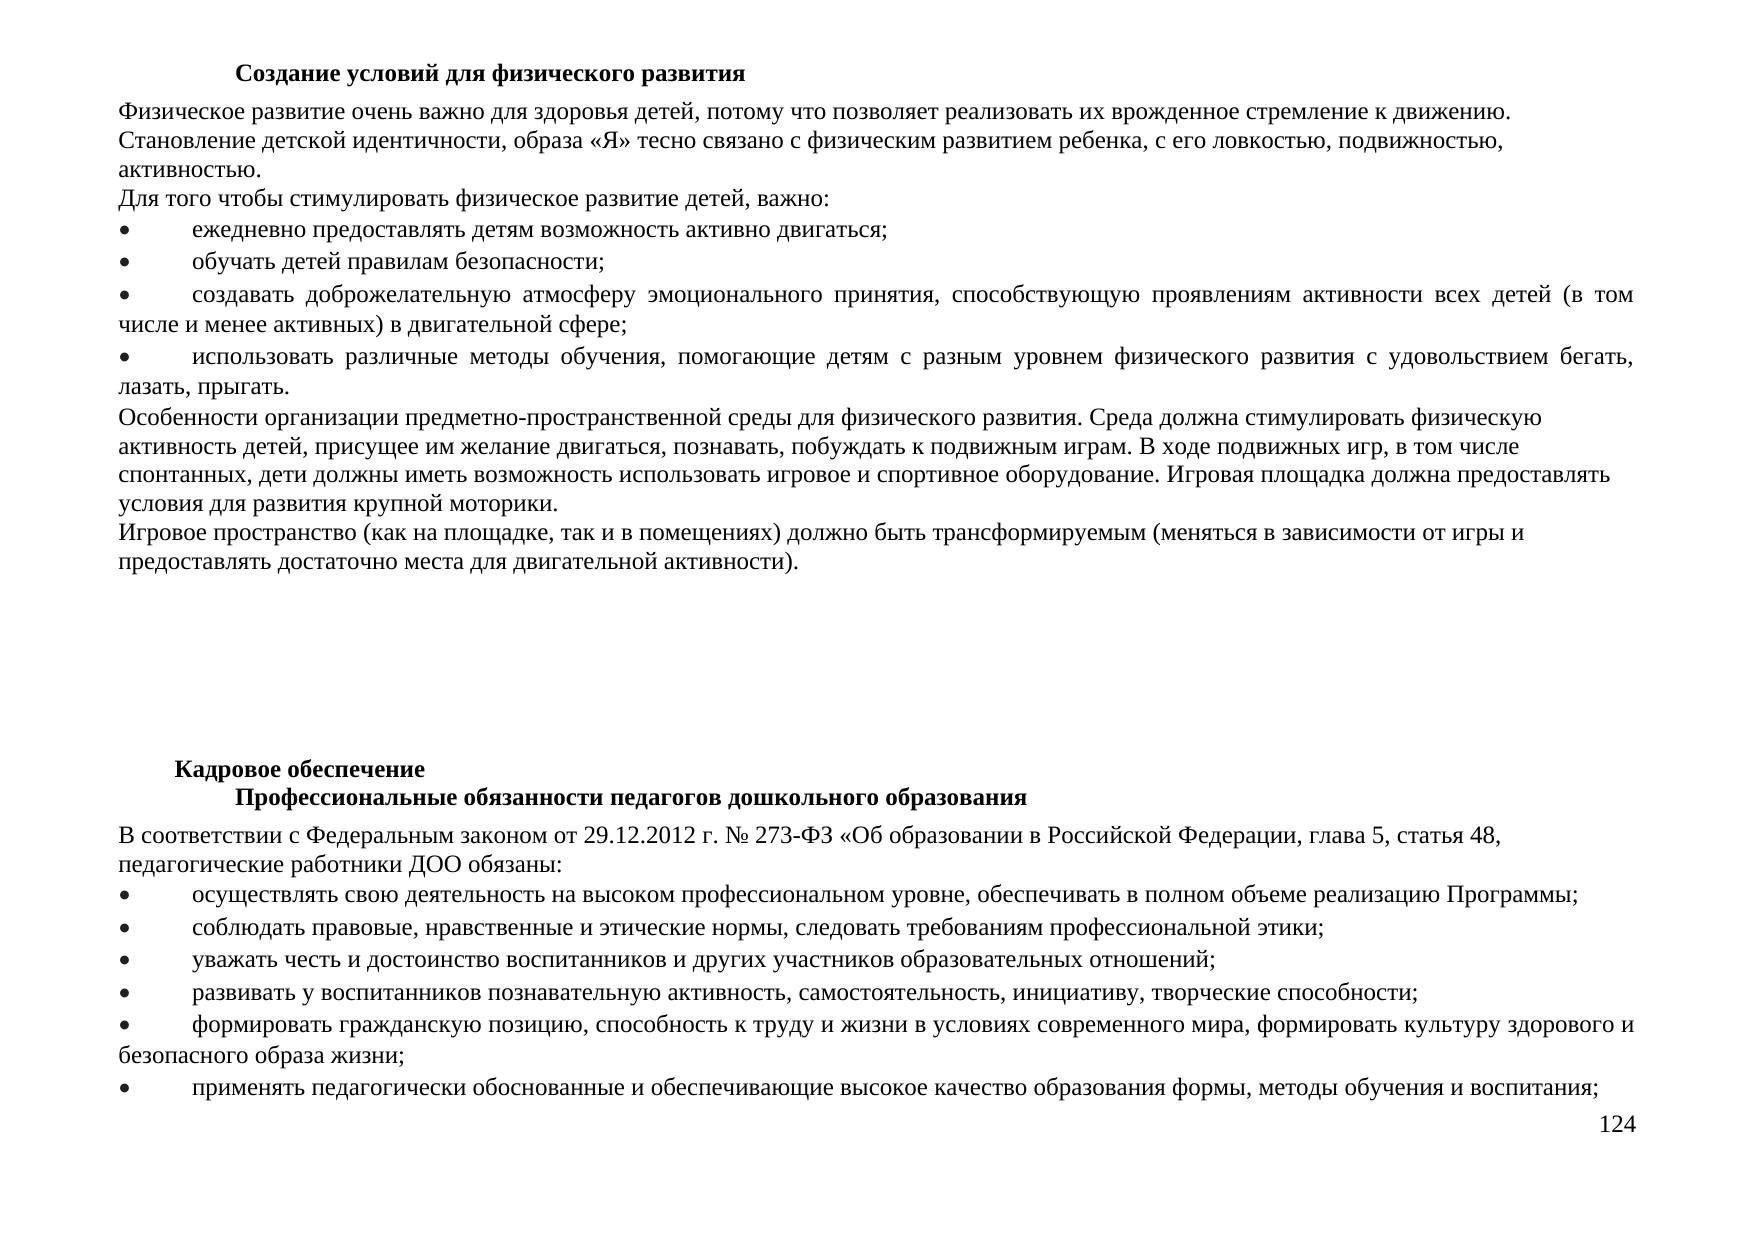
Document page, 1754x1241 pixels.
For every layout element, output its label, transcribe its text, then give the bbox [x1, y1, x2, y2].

text Особенности организации предметно-пространственной среды для физического развития. Среда должна стимулировать физическую активность детей, присущее им желание двигаться, познавать, побуждать к подвижным играм. В ходе подвижных игр, в том числе спонтанных, дети должны иметь возможность использовать игровое и спортивное оборудование. Игровая площадка должна предоставлять условия для развития крупной моторики. [118, 402, 1636, 517]
list ежедневно предоставлять детям возможность активно двигаться; [118, 213, 1636, 243]
list формировать гражданскую позицию, способность к труду и жизни в условиях современного мира, формировать культуру здорового и безопасного образа жизни; [118, 1008, 1636, 1069]
text Игровое пространство (как на площадке, так и в помещениях) должно быть трансформируемым (меняться в зависимости от игры и предоставлять достаточно места для двигательной активности). [118, 517, 1636, 574]
list использовать различные методы обучения, помогающие детям с разным уровнем физического развития с удовольствием бегать, лазать, прыгать. [118, 340, 1636, 400]
text Для того чтобы стимулировать физическое развитие детей, важно: [118, 183, 1637, 211]
text Кадровое обеспечение [118, 754, 1636, 783]
text В соответствии с Федеральным законом от 29.12.2012 г. № 273-ФЗ «Об образовании в Российской Федерации, глава 5, статья 48, педагогические работники ДОО обязаны: [118, 821, 1636, 878]
list применять педагогически обоснованные и обеспечивающие высокое качество образования формы, методы обучения и воспитания; [118, 1071, 1636, 1101]
list развивать у воспитанников познавательную активность, самостоятельность, инициативу, творческие способности; [118, 976, 1636, 1006]
list соблюдать правовые, нравственные и этические нормы, следовать требованиям профессиональной этики; [118, 911, 1636, 941]
text Физическое развитие очень важно для здоровья детей, потому что позволяет реализовать их врожденное стремление к движению. Становление детской идентичности, образа «Я» тесно связано с физическим развитием ребенка, с его ловкостью, подвижностью, активностью. [118, 96, 1636, 183]
list обучать детей правилам безопасности; [118, 245, 1636, 276]
list уважать честь и достоинство воспитанников и других участников образовательных отношений; [118, 943, 1636, 974]
list осуществлять свою деятельность на высоком профессиональном уровне, обеспечивать в полном объеме реализацию Программы; [118, 878, 1636, 909]
text Профессиональные обязанности педагогов дошкольного образования [235, 783, 1522, 811]
text Создание условий для физического развития [235, 59, 1320, 86]
list создавать доброжелательную атмосферу эмоционального принятия, способствующую проявлениям активности всех детей (в том числе и менее активных) в двигательной сфере; [118, 278, 1636, 338]
